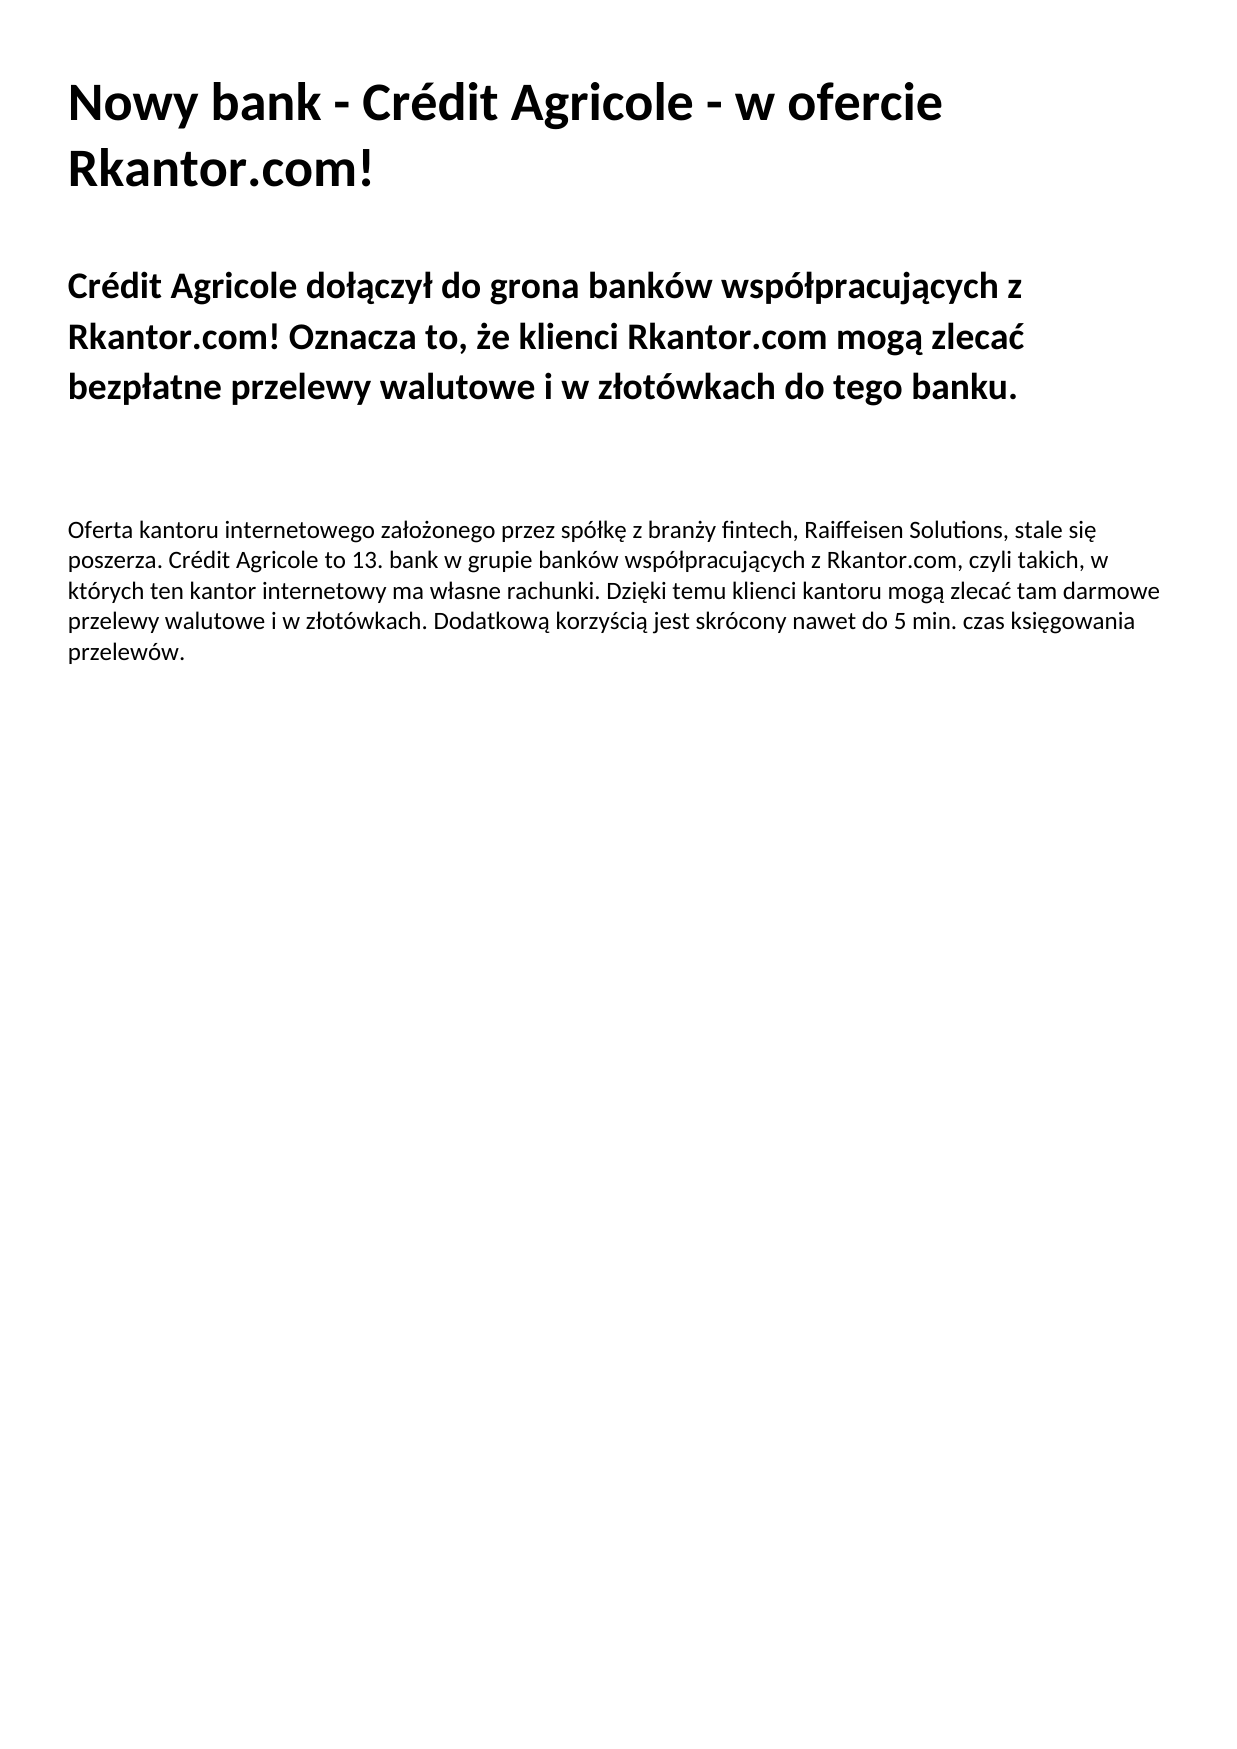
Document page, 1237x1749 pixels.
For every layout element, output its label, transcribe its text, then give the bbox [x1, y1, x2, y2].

text Crédit Agricole dołączył do grona banków współpracujących z Rkantor.com! Oznacza to, że klienci Rkantor.com mogą zlecać bezpłatne przelewy walutowe i w złotówkach do tego banku. [68, 262, 1169, 409]
text Oferta kantoru internetowego założonego przez spółkę z branży fintech, Raiffeisen Solutions, stale się poszerza. Crédit Agricole to 13. bank w grupie banków współpracujących z Rkantor.com, czyli takich, w których ten kantor internetowy ma własne rachunki. Dzięki temu klienci kantoru mogą zlecać tam darmowe przelewy walutowe i w złotówkach. Dodatkową korzyścią jest skrócony nawet do 5 min. czas księgowania przelewów. [68, 514, 1169, 666]
text Nowy bank - Crédit Agricole - w ofercie Rkantor.com! [68, 68, 1169, 200]
